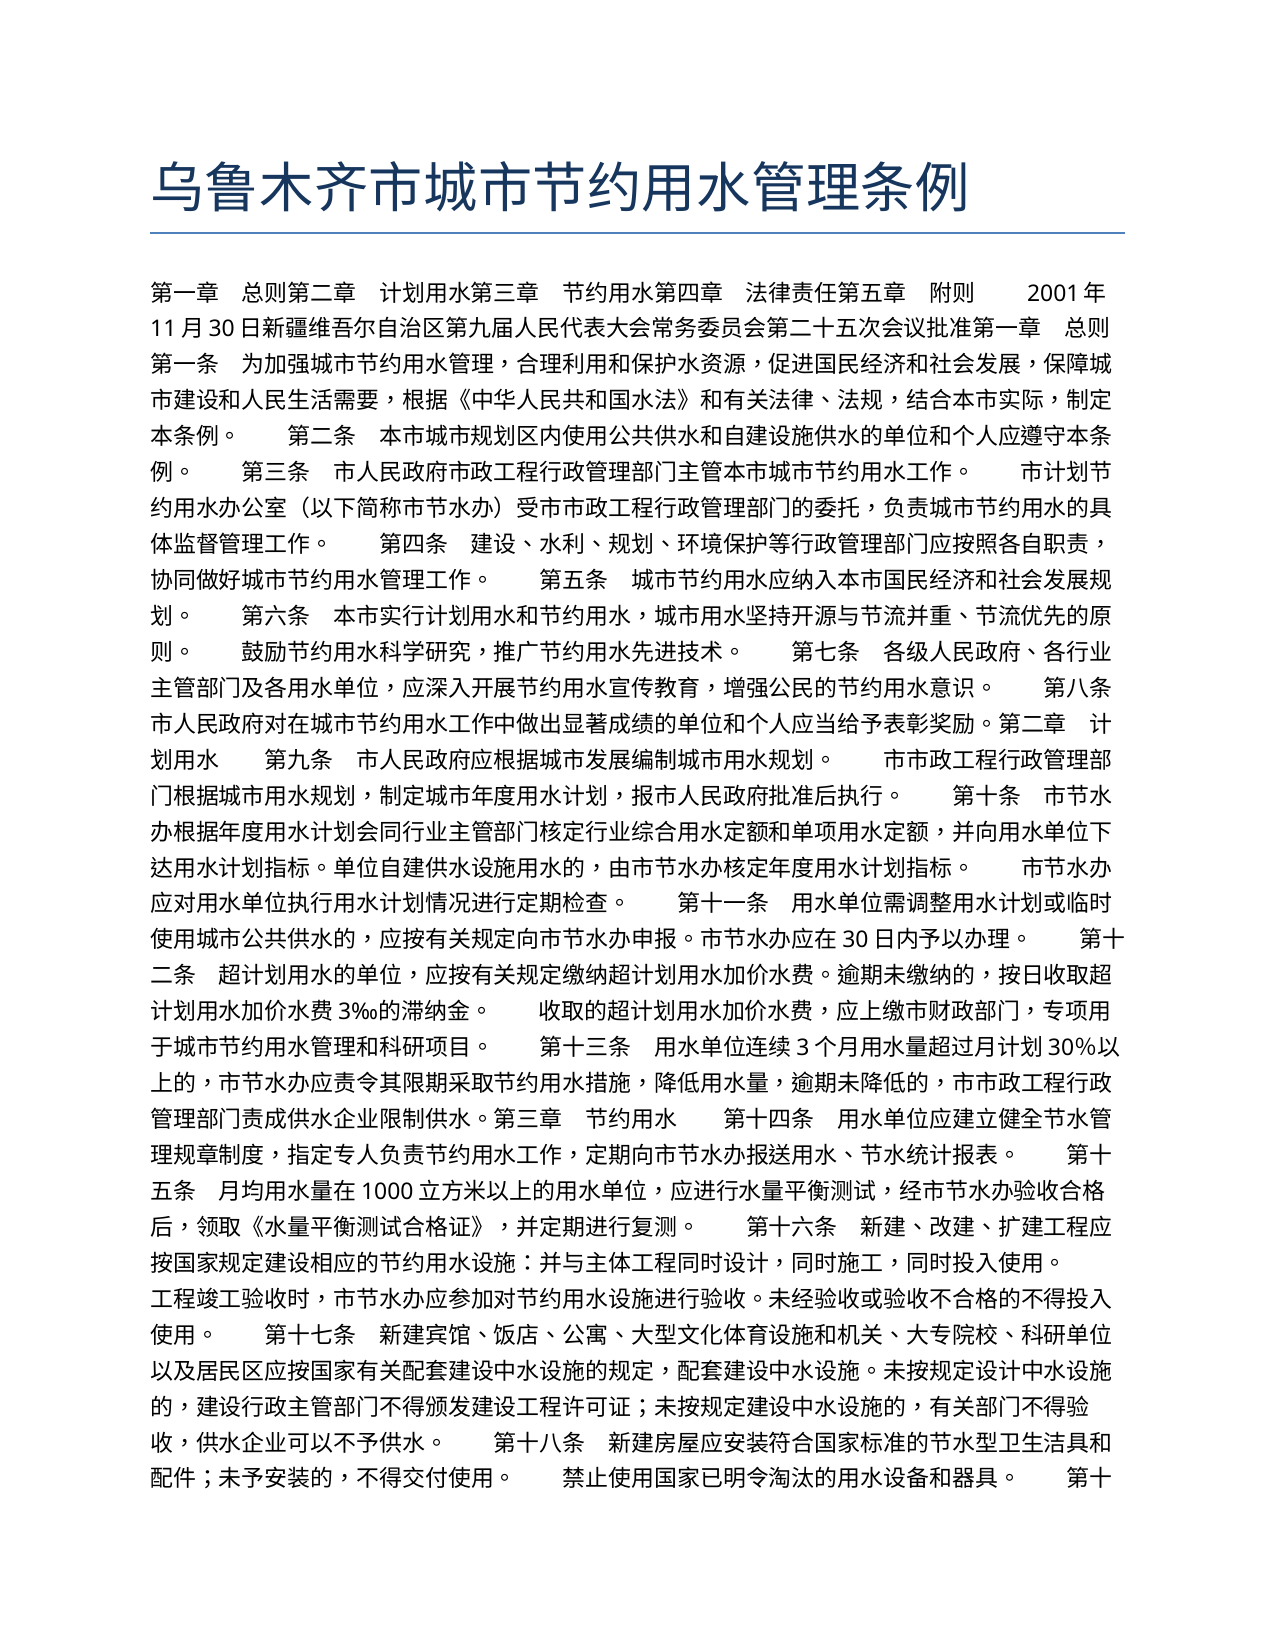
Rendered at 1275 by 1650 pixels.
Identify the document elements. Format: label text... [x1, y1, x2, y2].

title 乌鲁木齐市城市节约用水管理条例 [150, 150, 1125, 232]
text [150, 276, 1125, 1494]
